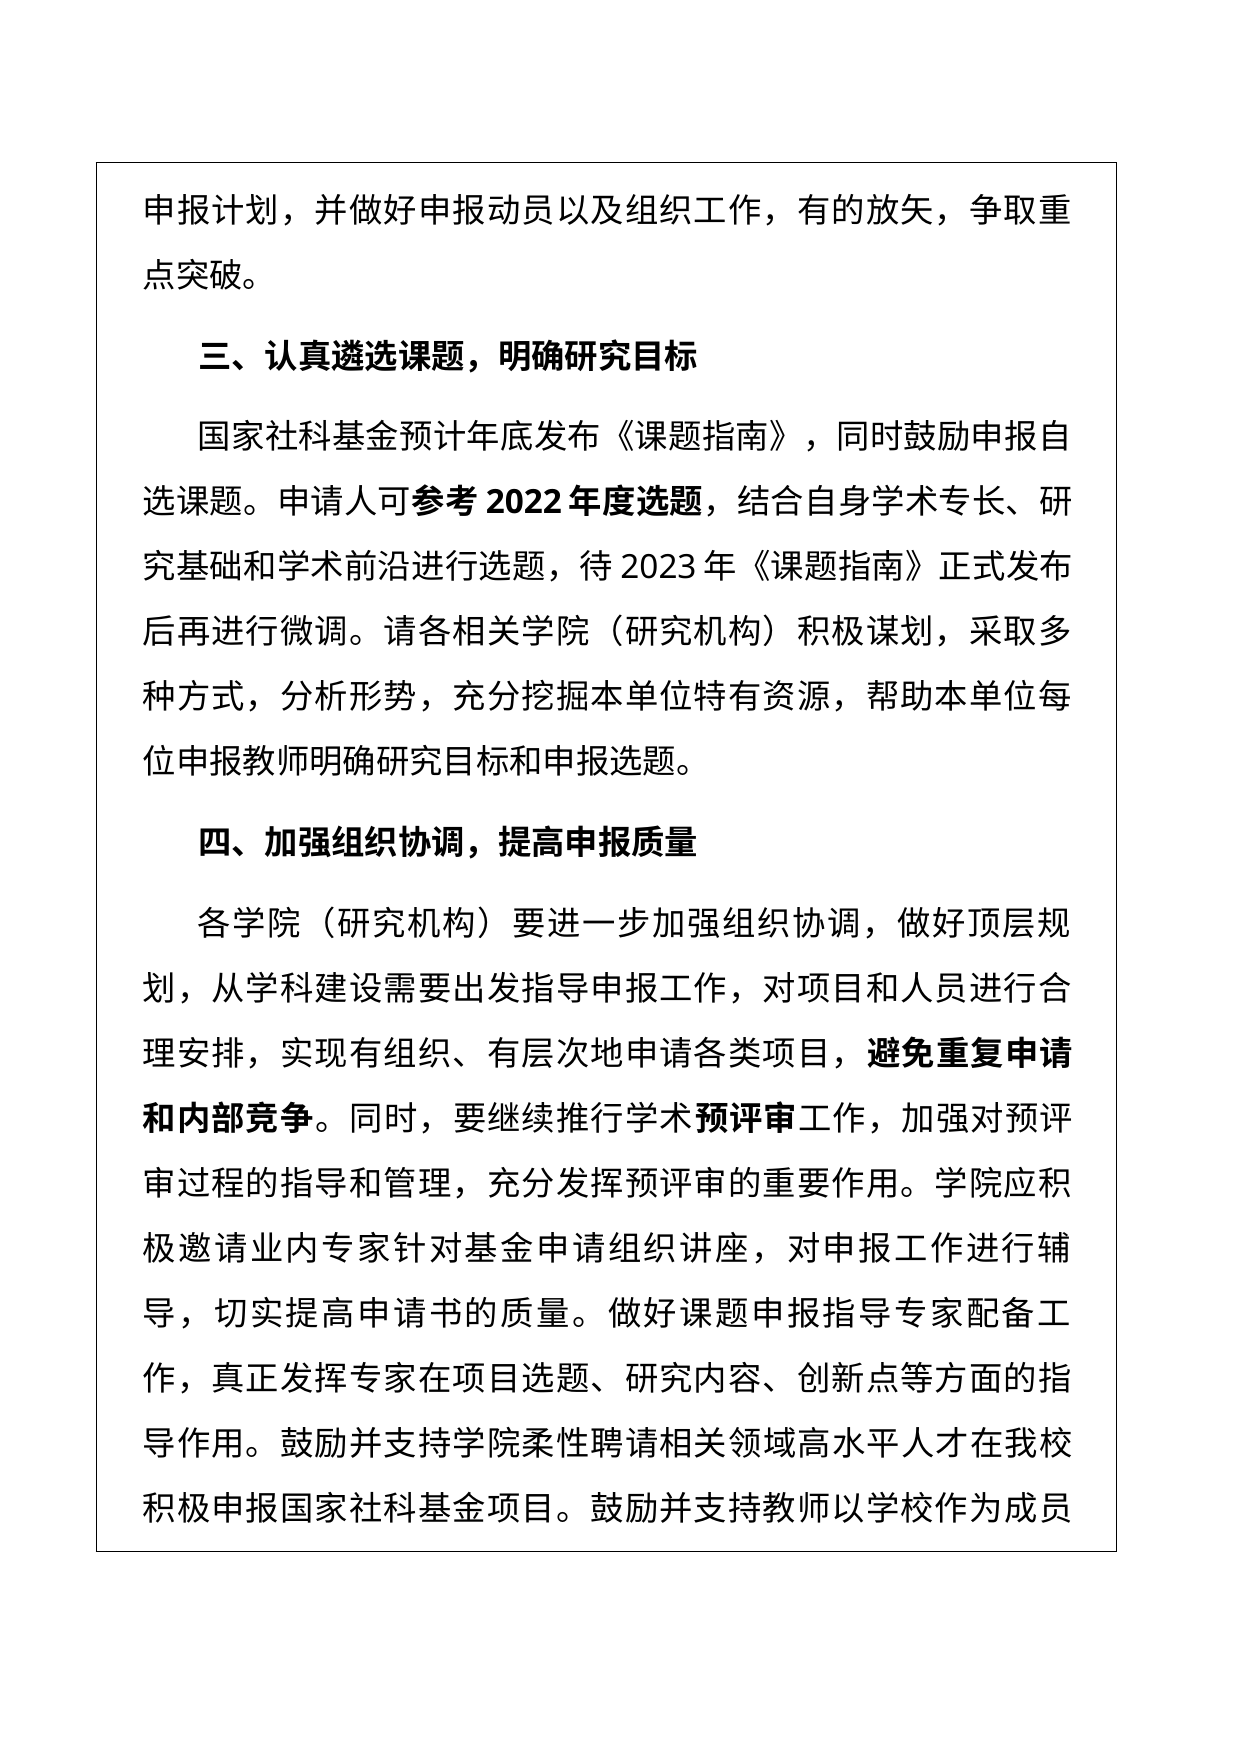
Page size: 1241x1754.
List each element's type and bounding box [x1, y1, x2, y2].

table_cell [97, 163, 1116, 1551]
